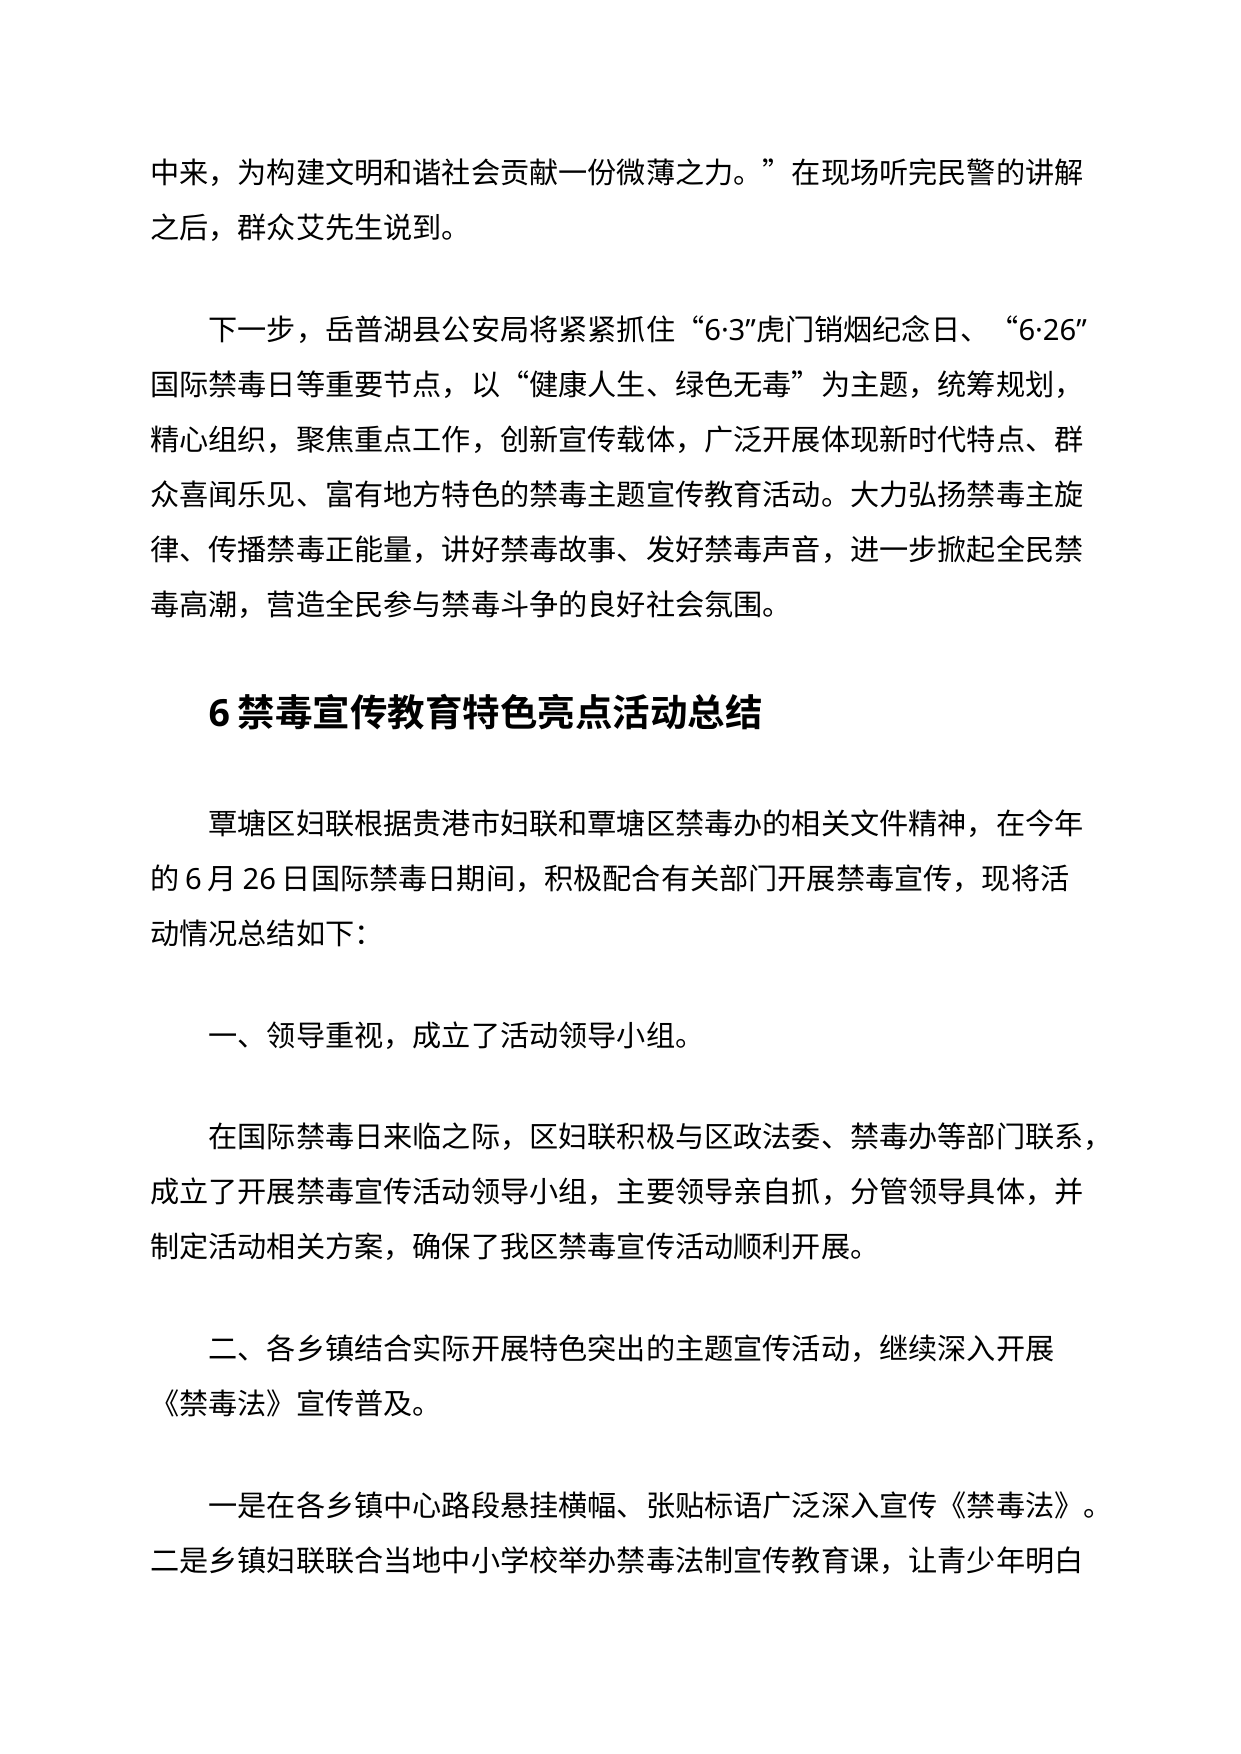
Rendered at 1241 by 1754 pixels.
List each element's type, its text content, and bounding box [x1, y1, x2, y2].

text 覃塘区妇联根据贵港市妇联和覃塘区禁毒办的相关文件精神，在今年的6月26日国际禁毒日期间，积极配合有关部门开展禁毒宣传，现将活动情况总结如下： [150, 801, 1090, 953]
text 在国际禁毒日来临之际，区妇联积极与区政法委、禁毒办等部门联系，成立了开展禁毒宣传活动领导小组，主要领导亲自抓，分管领导具体，并制定活动相关方案，确保了我区禁毒宣传活动顺利开展。 [150, 1114, 1090, 1266]
text 下一步，岳普湖县公安局将紧紧抓住“6·3”虎门销烟纪念日、“6·26”国际禁毒日等重要节点，以“健康人生、绿色无毒”为主题，统筹规划，精心组织，聚焦重点工作，创新宣传载体，广泛开展体现新时代特点、群众喜闻乐见、富有地方特色的禁毒主题宣传教育活动。大力弘扬禁毒主旋律、传播禁毒正能量，讲好禁毒故事、发好禁毒声音，进一步掀起全民禁毒高潮，营造全民参与禁毒斗争的良好社会氛围。 [150, 307, 1090, 623]
text 6禁毒宣传教育特色亮点活动总结 [150, 683, 1090, 737]
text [150, 1482, 1090, 1579]
text 一、领导重视，成立了活动领导小组。 [150, 1012, 1090, 1054]
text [150, 150, 1090, 247]
text 二、各乡镇结合实际开展特色突出的主题宣传活动，继续深入开展《禁毒法》宣传普及。 [150, 1326, 1090, 1423]
